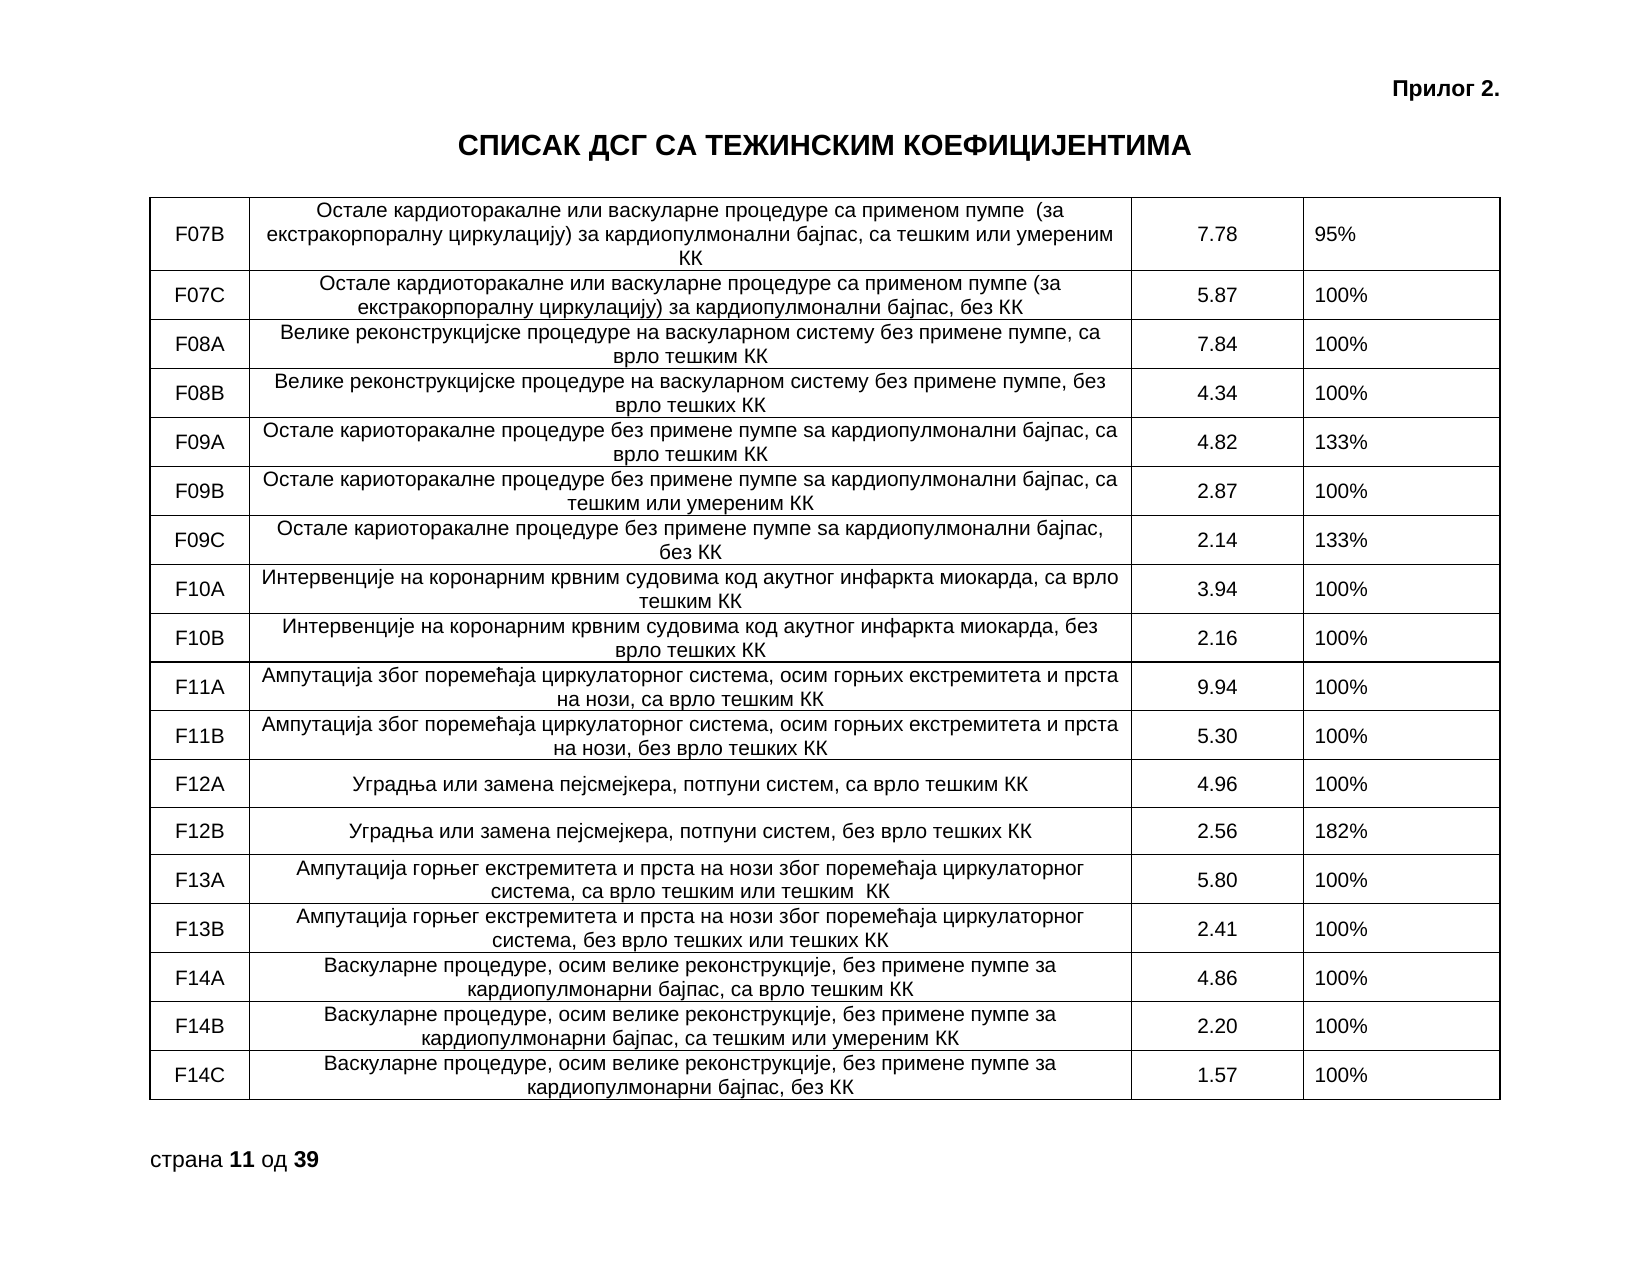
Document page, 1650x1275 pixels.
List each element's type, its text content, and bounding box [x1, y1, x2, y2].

table_cell 133% [1304, 516, 1499, 563]
table_cell 100% [1304, 320, 1499, 368]
table_cell 4.82 [1132, 418, 1303, 466]
table_cell 2.16 [1132, 614, 1303, 661]
table_cell 100% [1304, 663, 1499, 710]
table_cell 100% [1304, 760, 1499, 807]
table_cell 4.96 [1132, 760, 1303, 807]
table_cell F09A [151, 418, 249, 466]
table_cell F07C [151, 271, 249, 319]
table_cell Ампутација горњег екстремитета и прста на нози због поремећаја циркулаторног система, са врло тешким или тешким КК [250, 855, 1131, 903]
table_cell 100% [1304, 904, 1499, 952]
table_cell Уградња или замена пејсмејкера, потпуни систем, са врло тешким КК [250, 760, 1131, 807]
table_cell Васкуларне процедуре, осим велике реконструкције, без примене пумпе за кардиопулмонарни бајпас, са врло тешким КК [250, 953, 1131, 1001]
table_cell 100% [1304, 369, 1499, 417]
table_cell Остале кардиоторакалне или васкуларне процедуре са применом пумпе (за екстракорпоралну циркулацију) за кардиопулмонални бајпас, без КК [250, 271, 1131, 319]
table_cell 9.94 [1132, 663, 1303, 710]
table_cell F12B [151, 808, 249, 854]
table_cell F10A [151, 565, 249, 612]
table_cell Ампутација горњег екстремитета и прста на нози због поремећаја циркулаторног система, без врло тешких или тешких КК [250, 904, 1131, 952]
table_cell 3.94 [1132, 565, 1303, 612]
table_cell 5.30 [1132, 711, 1303, 759]
table_cell Васкуларне процедуре, осим велике реконструкције, без примене пумпе за кардиопулмонарни бајпас, без КК [250, 1051, 1131, 1099]
table_cell Остале кариоторакалне процедуре без примене пумпе ѕа кардиопулмонални бајпас, без КК [250, 516, 1131, 563]
table_cell 133% [1304, 418, 1499, 466]
table_cell 1.57 [1132, 1051, 1303, 1099]
table_cell F14B [151, 1002, 249, 1050]
table_cell F13B [151, 904, 249, 952]
table_cell 100% [1304, 467, 1499, 514]
table_cell F08A [151, 320, 249, 368]
table_cell 5.87 [1132, 271, 1303, 319]
table_cell F07B [151, 198, 249, 270]
table_cell 2.87 [1132, 467, 1303, 514]
table_cell F09C [151, 516, 249, 563]
table_cell Велике реконструкцијске процедуре на васкуларном систему без примене пумпе, са врло тешким КК [250, 320, 1131, 368]
table_cell F09B [151, 467, 249, 514]
table_cell Интервенције на коронарним крвним судовима код акутног инфаркта миокарда, са врло тешким КК [250, 565, 1131, 612]
table_cell 100% [1304, 711, 1499, 759]
table_cell 100% [1304, 271, 1499, 319]
table_cell 100% [1304, 855, 1499, 903]
table_cell F14A [151, 953, 249, 1001]
table_cell Велике реконструкцијске процедуре на васкуларном систему без примене пумпе, без врло тешких КК [250, 369, 1131, 417]
table_cell F14C [151, 1051, 249, 1099]
table_cell 2.14 [1132, 516, 1303, 563]
table_cell Ампутација због поремећаја циркулаторног система, осим горњих екстремитета и прста на нози, без врло тешких КК [250, 711, 1131, 759]
table_cell 5.80 [1132, 855, 1303, 903]
table_cell 100% [1304, 565, 1499, 612]
table_cell Уградња или замена пејсмејкера, потпуни систем, без врло тешких КК [250, 808, 1131, 854]
table_cell 7.78 [1132, 198, 1303, 270]
table_cell 2.56 [1132, 808, 1303, 854]
table_cell 2.41 [1132, 904, 1303, 952]
table_cell F11A [151, 663, 249, 710]
table_cell Остале кариоторакалне процедуре без примене пумпе ѕа кардиопулмонални бајпас, са врло тешким КК [250, 418, 1131, 466]
table_cell F12A [151, 760, 249, 807]
table_cell 4.34 [1132, 369, 1303, 417]
table_cell 7.84 [1132, 320, 1303, 368]
table_cell 100% [1304, 1051, 1499, 1099]
table_cell F13A [151, 855, 249, 903]
table_cell 4.86 [1132, 953, 1303, 1001]
table_cell 95% [1304, 198, 1499, 270]
table_cell Ампутација због поремећаја циркулаторног система, осим горњих екстремитета и прста на нози, са врло тешким КК [250, 663, 1131, 710]
table_cell Интервенције на коронарним крвним судовима код акутног инфаркта миокарда, без врло тешких КК [250, 614, 1131, 661]
table_cell F08B [151, 369, 249, 417]
table_cell Остале кариоторакалне процедуре без примене пумпе ѕа кардиопулмонални бајпас, са тешким или умереним КК [250, 467, 1131, 514]
table_cell 2.20 [1132, 1002, 1303, 1050]
table_cell F10B [151, 614, 249, 661]
table_cell F11B [151, 711, 249, 759]
table_cell Остале кардиоторакалне или васкуларне процедуре са применом пумпе (за екстракорпоралну циркулацију) за кардиопулмонални бајпас, са тешким или умереним КК [250, 198, 1131, 270]
table_cell 100% [1304, 1002, 1499, 1050]
table_cell 100% [1304, 953, 1499, 1001]
table_cell 182% [1304, 808, 1499, 854]
table_cell Васкуларне процедуре, осим велике реконструкције, без примене пумпе за кардиопулмонарни бајпас, са тешким или умереним КК [250, 1002, 1131, 1050]
table_cell 100% [1304, 614, 1499, 661]
